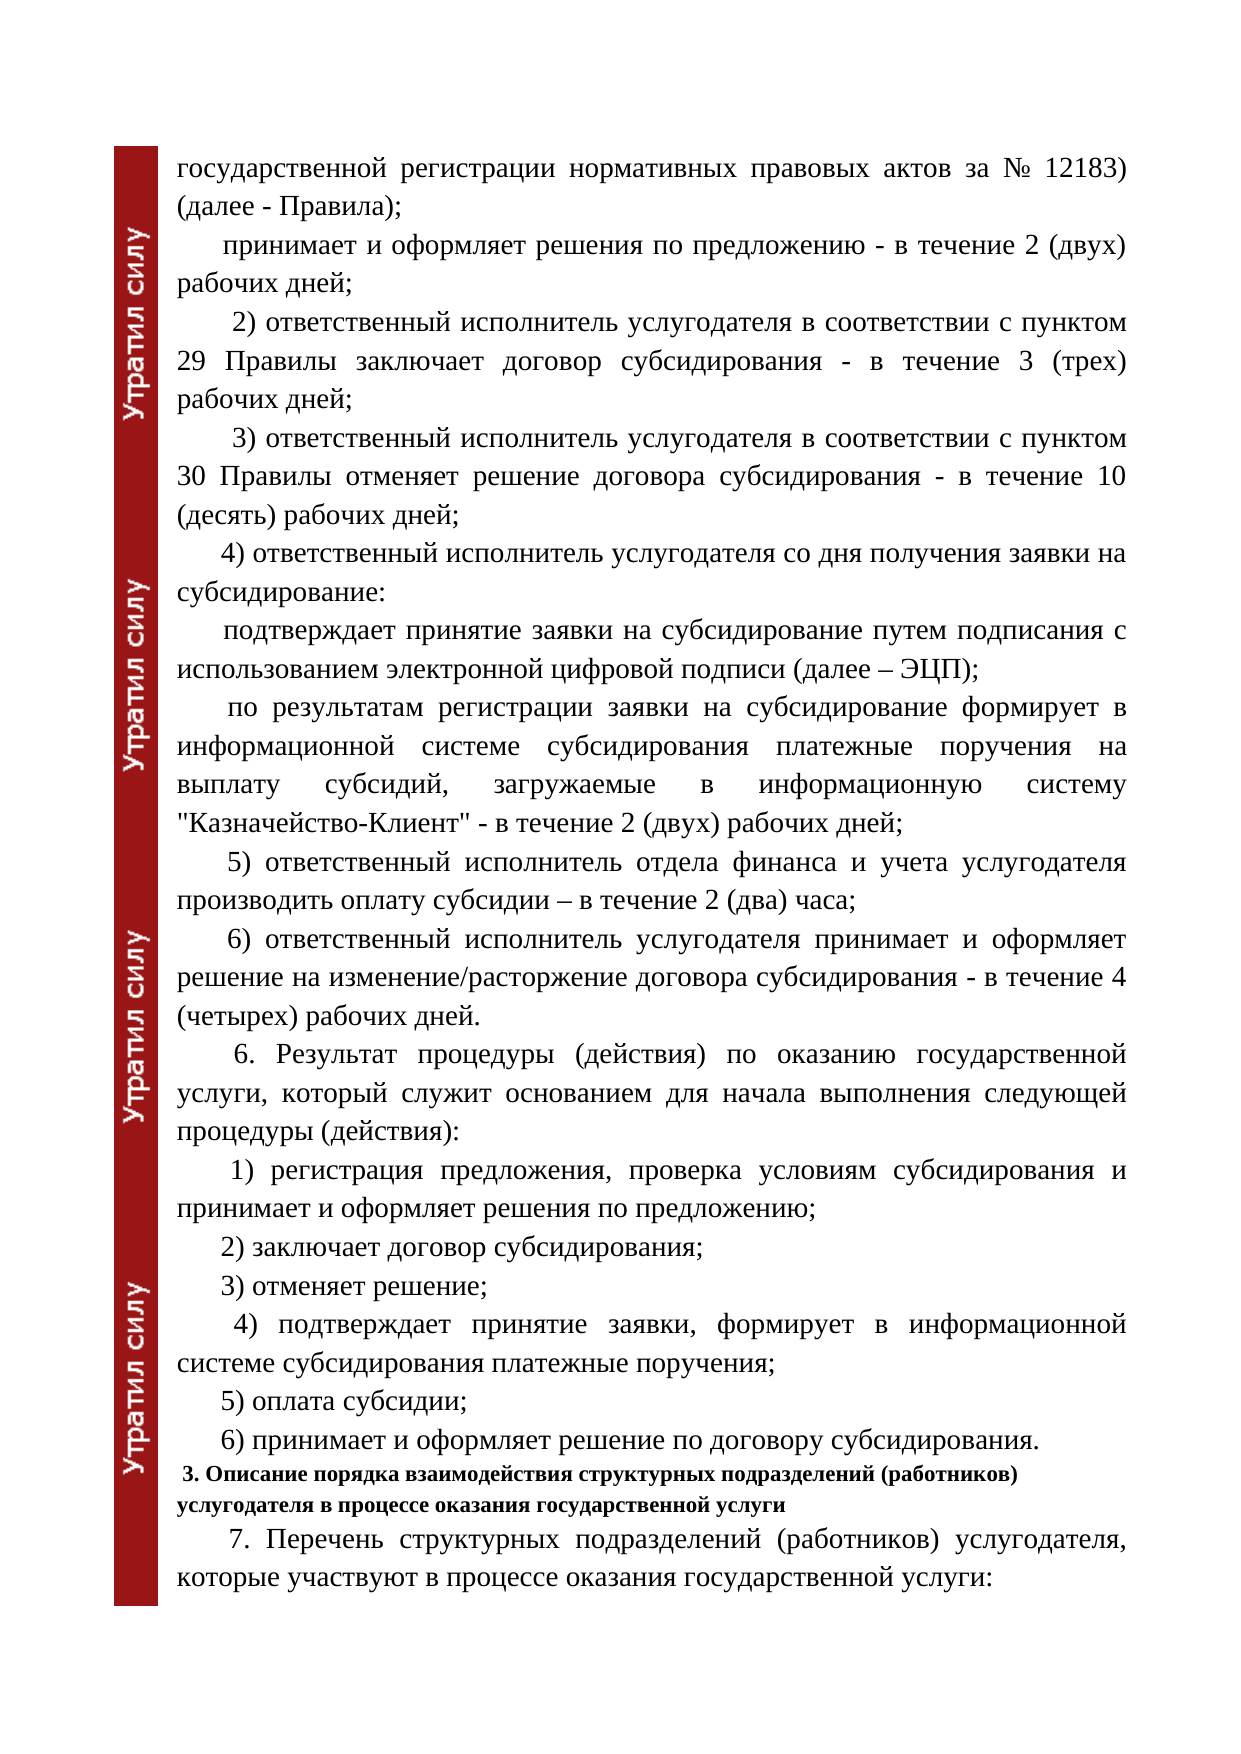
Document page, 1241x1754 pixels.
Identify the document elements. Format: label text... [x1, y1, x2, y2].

text 6) ответственный исполнитель услугодателя принимает и оформляет решение на изменение/расторжение договора субсидирования - в течение 4 (четырех) рабочих дней. [112, 921, 1128, 1031]
picture [114, 530, 158, 535]
picture [114, 607, 158, 612]
text 3. Описание порядка взаимодействия структурных подразделений (работников) услугодателя в процессе оказания государственной услуги [112, 1460, 1128, 1517]
text по результатам регистрации заявки на субсидирование формирует в информационной системе субсидирования платежные поручения на выплату субсидий, загружаемые в информационную систему "Казначейство-Клиент" - в течение 2 (двух) рабочих дней; [112, 689, 1128, 839]
picture [114, 415, 158, 420]
text 6. Результат процедуры (действия) по оказанию государственной услуги, который служит основанием для начала выполнения следующей процедуры (действия): [112, 1036, 1128, 1147]
text 1) регистрация предложения, проверка условиям субсидирования и принимает и оформляет решения по предложению; [112, 1152, 1128, 1224]
text 2) ответственный исполнитель услугодателя в соответствии с пунктом 29 Правилы заключает договор субсидирования - в течение 3 (трех) рабочих дней; [112, 304, 1128, 415]
text 5) ответственный исполнитель отдела финанса и учета услугодателя производить оплату субсидии – в течение 2 (два) часа; [112, 844, 1128, 916]
picture [114, 916, 158, 921]
text 3) ответственный исполнитель услугодателя в соответствии с пунктом 30 Правилы отменяет решение договора субсидирования - в течение 10 (десять) рабочих дней; [112, 420, 1128, 530]
picture [114, 1301, 158, 1306]
text 5) оплата субсидии; [112, 1383, 1128, 1417]
text 2) заключает договор субсидирования; [112, 1229, 1128, 1263]
text 7. Перечень структурных подразделений (работников) услугодателя, которые участвуют в процессе оказания государственной услуги: [112, 1521, 1128, 1593]
text 4) ответственный исполнитель услугодателя со дня получения заявки на субсидирование: [112, 535, 1128, 607]
picture [114, 1263, 158, 1268]
picture [114, 684, 158, 689]
text 6) принимает и оформляет решение по договору субсидирования. [112, 1422, 1128, 1455]
picture [114, 1378, 158, 1383]
text подтверждает принятие заявки на субсидирование путем подписания с использованием электронной цифровой подписи (далее – ЭЦП); [112, 612, 1128, 684]
text принимает и оформляет решения по предложению - в течение 2 (двух) рабочих дней; [112, 227, 1128, 299]
text 3) отменяет решение; [112, 1268, 1128, 1301]
picture [114, 146, 158, 150]
picture [114, 222, 158, 227]
text 4) подтверждает принятие заявки, формирует в информационной системе субсидирования платежные поручения; [112, 1306, 1128, 1378]
picture [114, 299, 158, 304]
picture [114, 1517, 158, 1521]
picture [114, 1224, 158, 1229]
picture [114, 1147, 158, 1152]
picture [114, 1417, 158, 1422]
picture [114, 1593, 158, 1606]
picture [114, 1031, 158, 1036]
picture [114, 1455, 158, 1460]
picture [114, 839, 158, 844]
